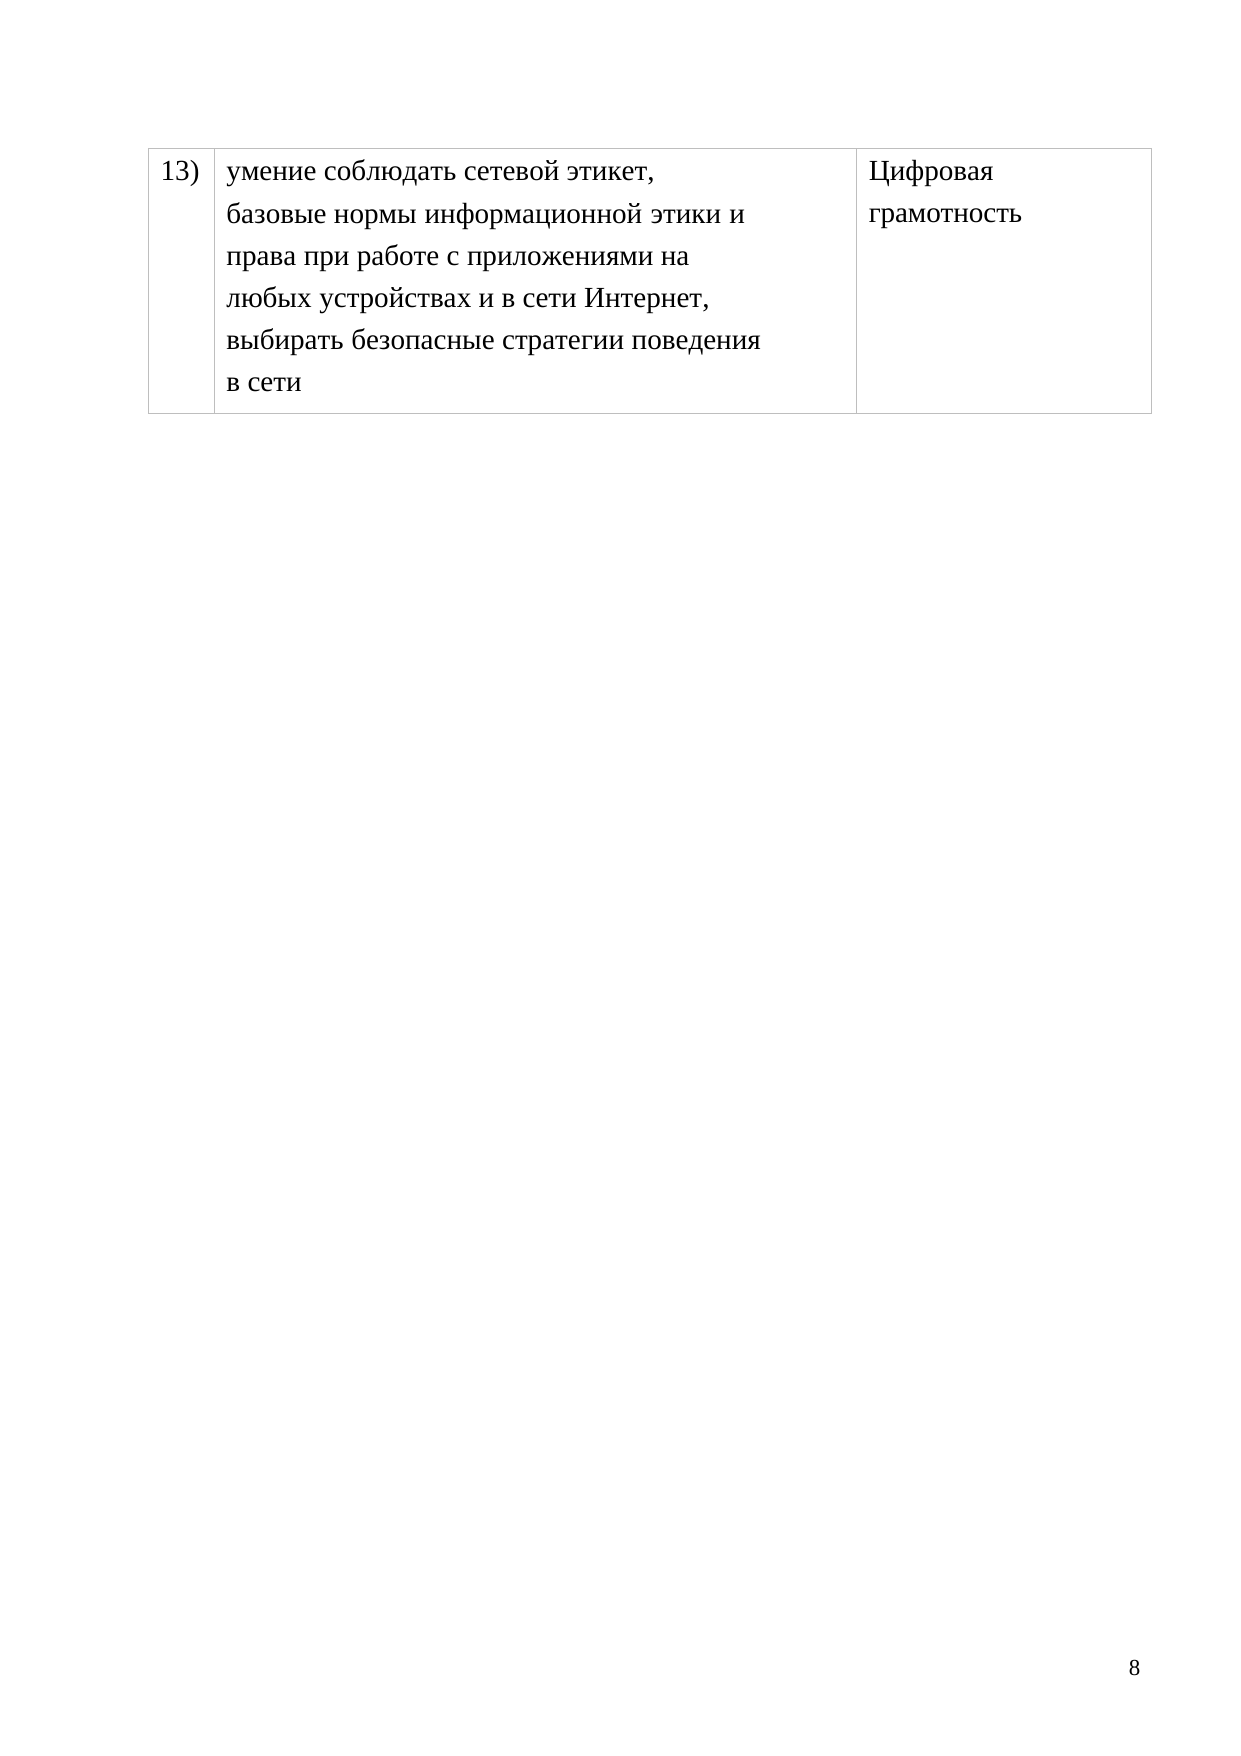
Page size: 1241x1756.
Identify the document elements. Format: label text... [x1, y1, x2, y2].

table_cell умение соблюдать сетевой этикет, базовые нормы информационной этики и права при работе с приложениями на любых устройствах и в сети Интернет, выбирать безопасные стратегии поведения в сети [215, 149, 856, 412]
table_cell 13) [149, 149, 214, 412]
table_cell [857, 149, 1151, 412]
